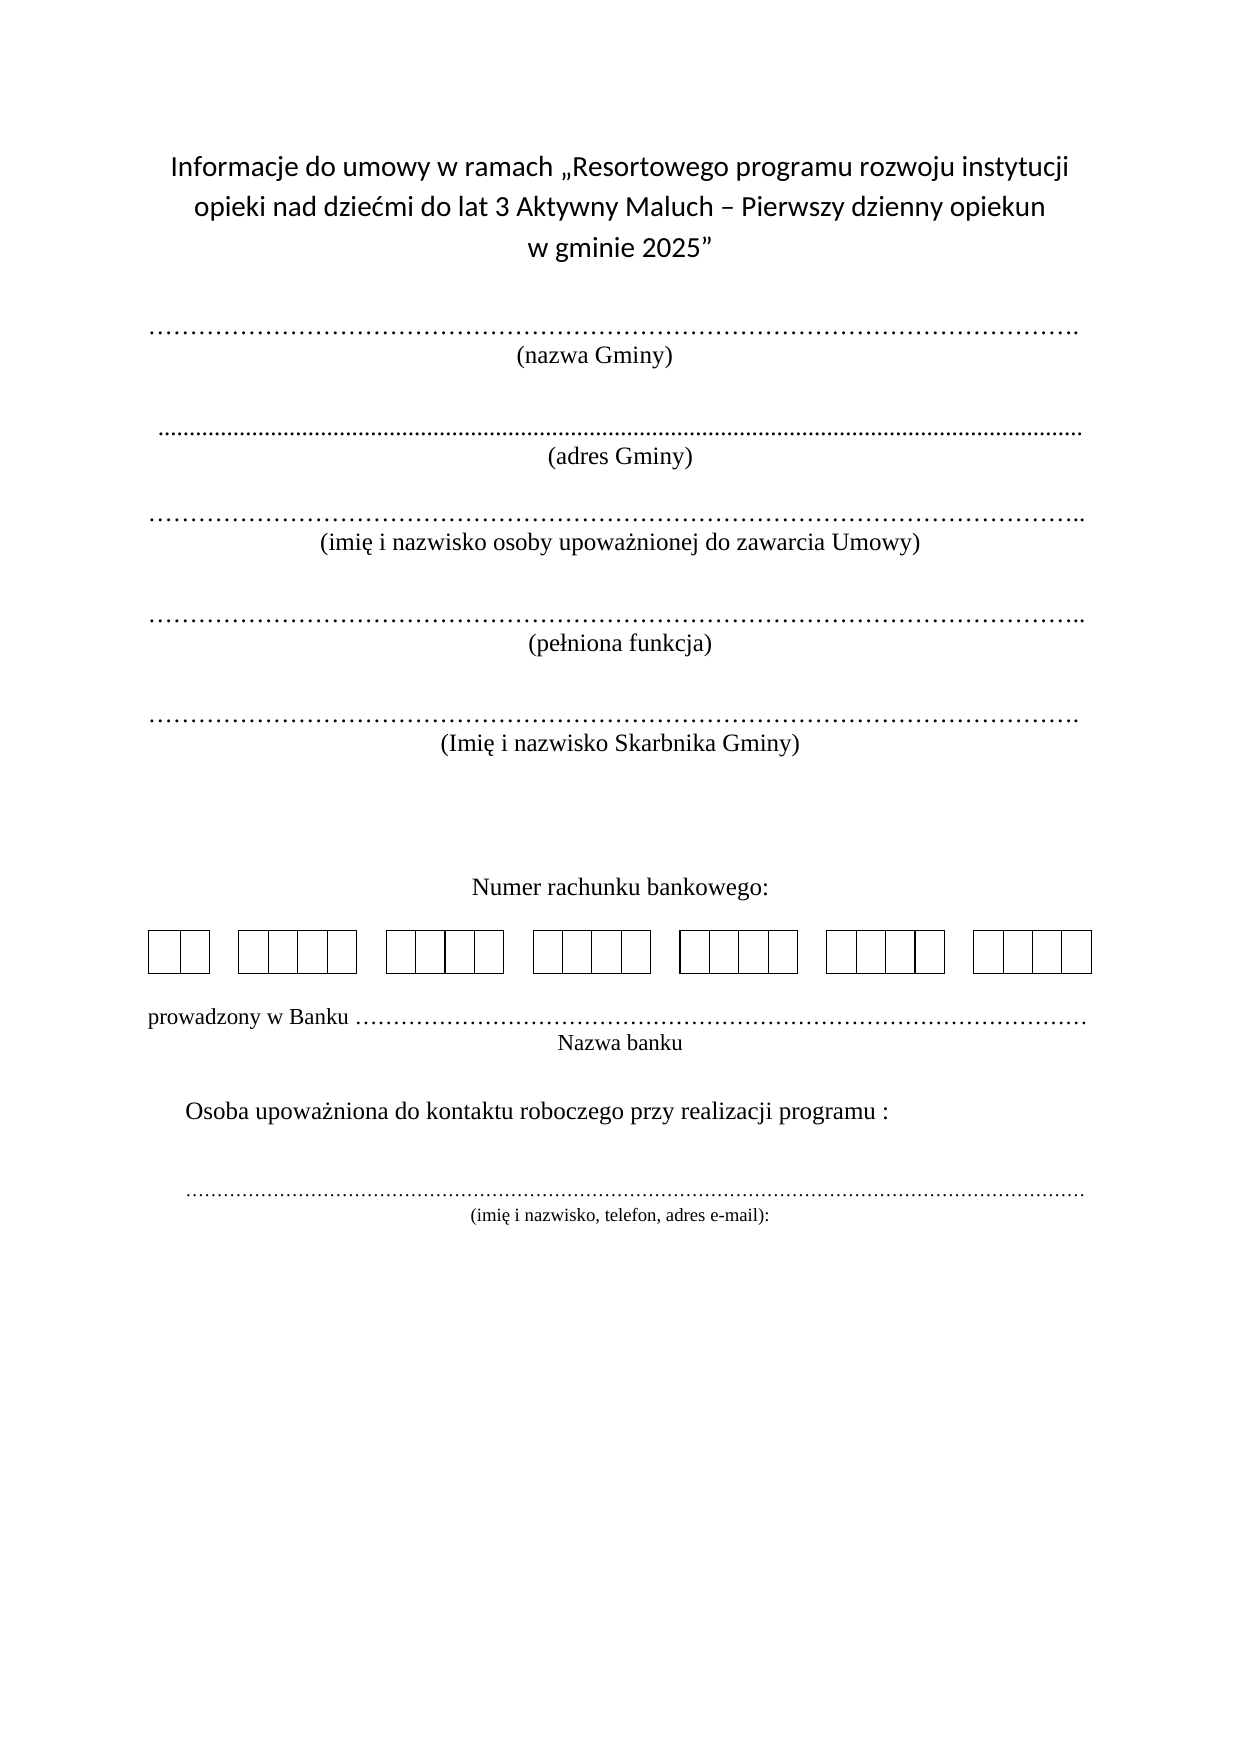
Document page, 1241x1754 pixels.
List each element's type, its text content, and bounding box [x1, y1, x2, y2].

text …………………………………………………………………………………………………. [148, 311, 1093, 340]
text (adres Gminy) [148, 441, 1093, 469]
table_header [475, 931, 503, 973]
text Nazwa banku [148, 1029, 1093, 1067]
text (imię i nazwisko, telefon, adres e-mail): [148, 1203, 1093, 1225]
table_header [622, 931, 650, 973]
text .................................................................................................................................................... [148, 412, 1093, 441]
text (imię i nazwisko osoby upoważnionej do zawarcia Umowy) [148, 527, 1093, 556]
table_header [651, 930, 679, 973]
table_header [886, 931, 914, 973]
table_header [916, 931, 944, 973]
table_header [739, 931, 768, 973]
table_header [1033, 931, 1061, 973]
text (Imię i nazwisko Skarbnika Gminy) [148, 728, 1093, 757]
table_header [416, 931, 444, 973]
table_header [210, 930, 238, 973]
text (pełniona funkcja) [148, 628, 1093, 656]
text prowadzony w Banku …………………………………………………………………………………… [148, 1003, 1093, 1029]
table_header [446, 931, 474, 973]
text Osoba upoważniona do kontaktu roboczego przy realizacji programu : [148, 1096, 1093, 1125]
table_header [504, 930, 533, 973]
text Numer rachunku bankowego: [148, 872, 1093, 901]
table_header [563, 931, 591, 973]
table_header [357, 930, 386, 973]
table_header [181, 931, 209, 973]
table_header [1004, 931, 1032, 973]
text …………………………………………………………………………………………………. [148, 699, 1093, 728]
text ……………………………………………………………………………………………………………………………… [148, 1179, 1093, 1200]
table_header [710, 931, 738, 973]
text ………………………………………………………………………………………………….. [148, 599, 1093, 628]
table_header [534, 931, 562, 973]
table_header [974, 931, 1003, 973]
text Informacje do umowy w ramach „Resortowego programu rozwoju instytucji opieki nad dziećmi do lat 3 Aktywny Maluch – Pierwszy dzienny opiekun w gminie 2025” [148, 148, 1093, 265]
table_header [269, 931, 297, 973]
table_header [1062, 931, 1091, 973]
table_header [387, 931, 415, 973]
text (nazwa Gminy) [443, 340, 1093, 369]
table_header [298, 931, 327, 973]
table_header [857, 931, 885, 973]
table_header [681, 931, 709, 973]
table_header [798, 930, 826, 973]
table_header [592, 931, 621, 973]
table_header [945, 930, 973, 973]
table_header [149, 931, 180, 973]
table_header [827, 931, 856, 973]
table_header [328, 931, 356, 973]
table_header [769, 931, 797, 973]
text ………………………………………………………………………………………………….. [148, 498, 1093, 527]
table_header [239, 931, 268, 973]
